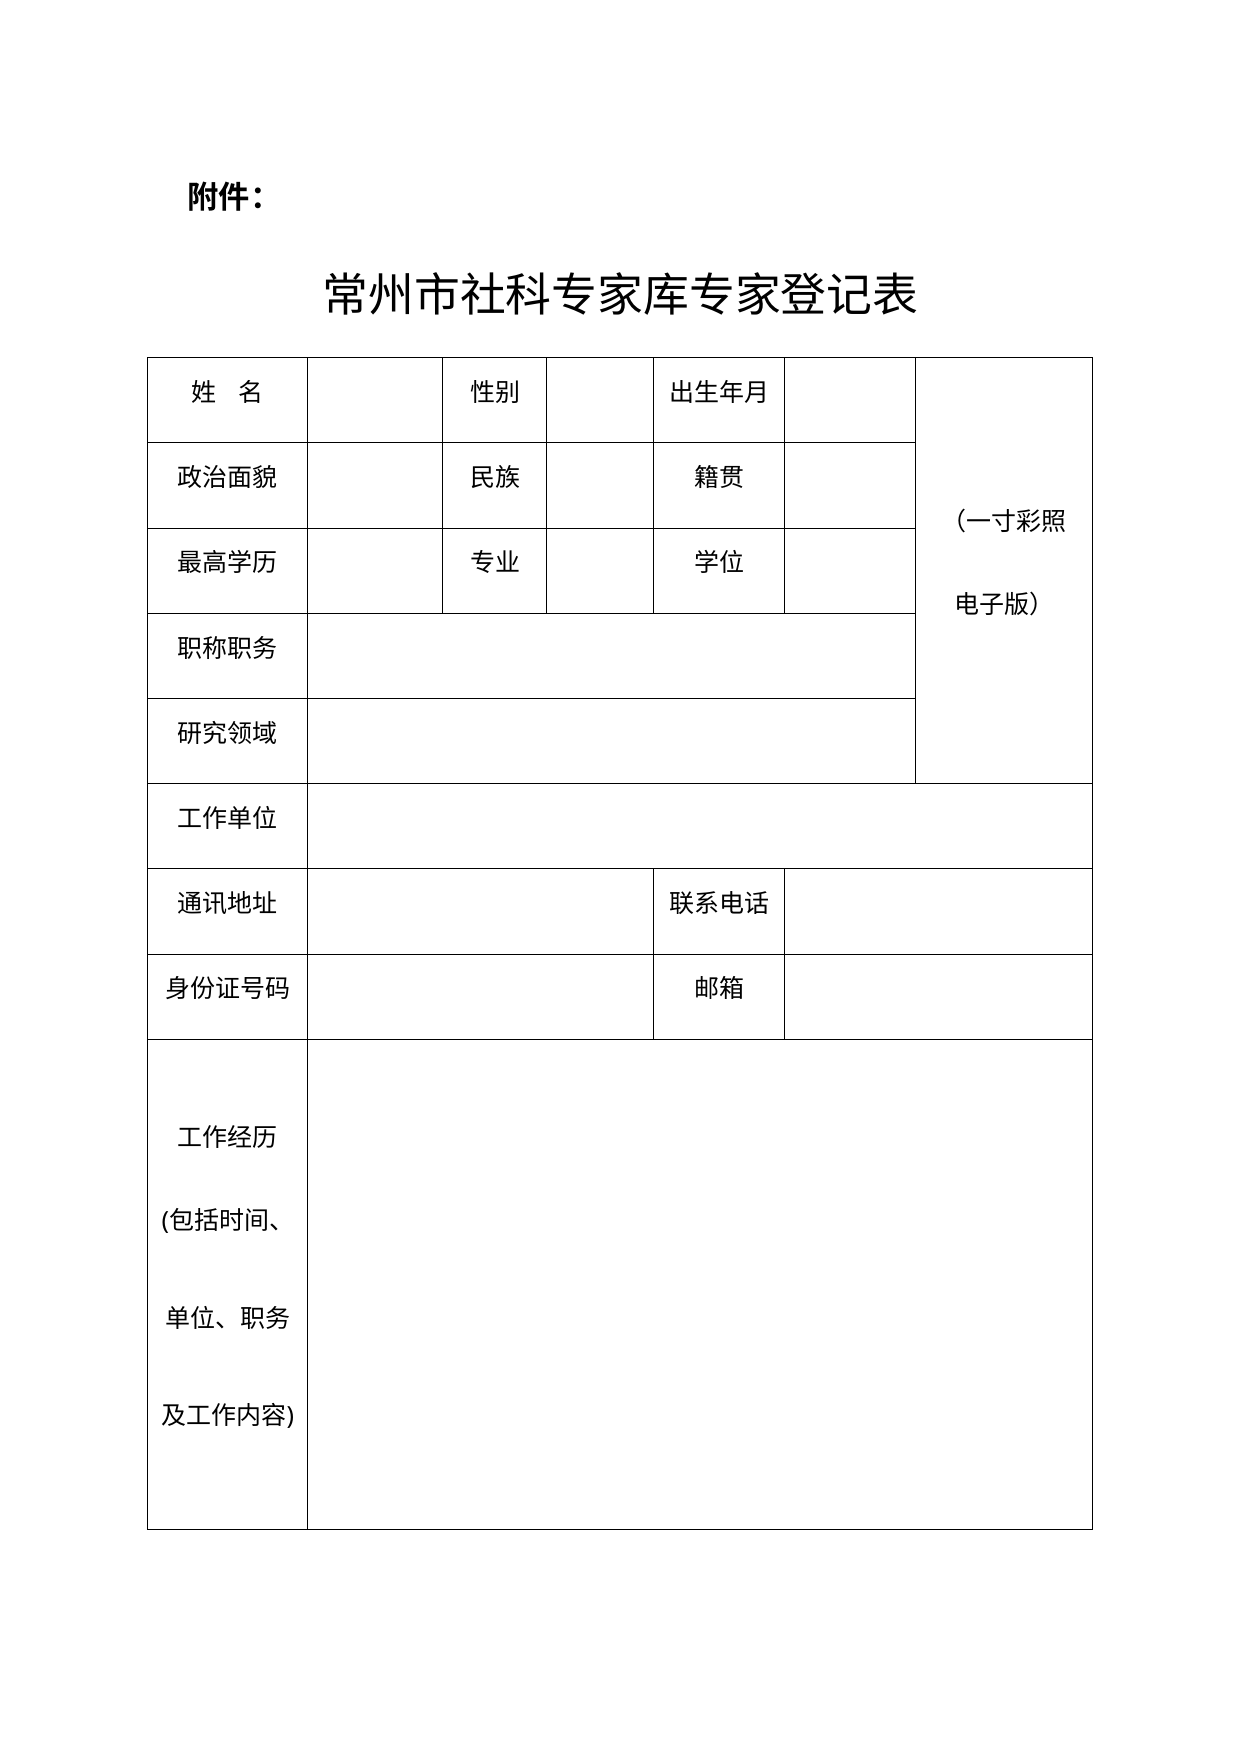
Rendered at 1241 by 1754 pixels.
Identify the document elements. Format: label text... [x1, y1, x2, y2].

table_cell 联系电话 [654, 869, 784, 953]
table_cell [785, 529, 915, 613]
table_cell 通讯地址 [148, 869, 307, 953]
table_cell 最高学历 [148, 529, 307, 613]
table_cell [308, 784, 1092, 868]
table_cell 专业 [443, 529, 546, 613]
table_cell [308, 614, 915, 698]
table_cell 学位 [654, 529, 784, 613]
table_cell [308, 443, 442, 527]
table_cell 身份证号码 [148, 955, 307, 1039]
table_cell [547, 529, 653, 613]
table_cell 工作单位 [148, 784, 307, 868]
text 附件： [187, 162, 1053, 227]
table_cell [547, 443, 653, 527]
table_header [547, 358, 653, 442]
table_cell 邮箱 [654, 955, 784, 1039]
table_cell [308, 955, 653, 1039]
table_cell 工作经历 (包括时间、单位、职务及工作内容) [148, 1040, 307, 1529]
table_cell [308, 869, 653, 953]
table_header 性别 [443, 358, 546, 442]
table_header [785, 358, 915, 442]
table_header 出生年月 [654, 358, 784, 442]
table_header [308, 358, 442, 442]
table_cell 籍贯 [654, 443, 784, 527]
table_cell [308, 529, 442, 613]
table_cell [308, 1040, 1092, 1529]
table_cell [785, 443, 915, 527]
table_cell 政治面貌 [148, 443, 307, 527]
table_header （一寸彩照 电子版） [916, 358, 1092, 783]
table_header 姓 名 [148, 358, 307, 442]
table_cell 研究领域 [148, 699, 307, 783]
table_cell [308, 699, 915, 783]
text 常州市社科专家库专家登记表 [187, 243, 1053, 341]
table_cell 职称职务 [148, 614, 307, 698]
table_cell [785, 869, 1092, 953]
table_cell 民族 [443, 443, 546, 527]
table_cell [785, 955, 1092, 1039]
